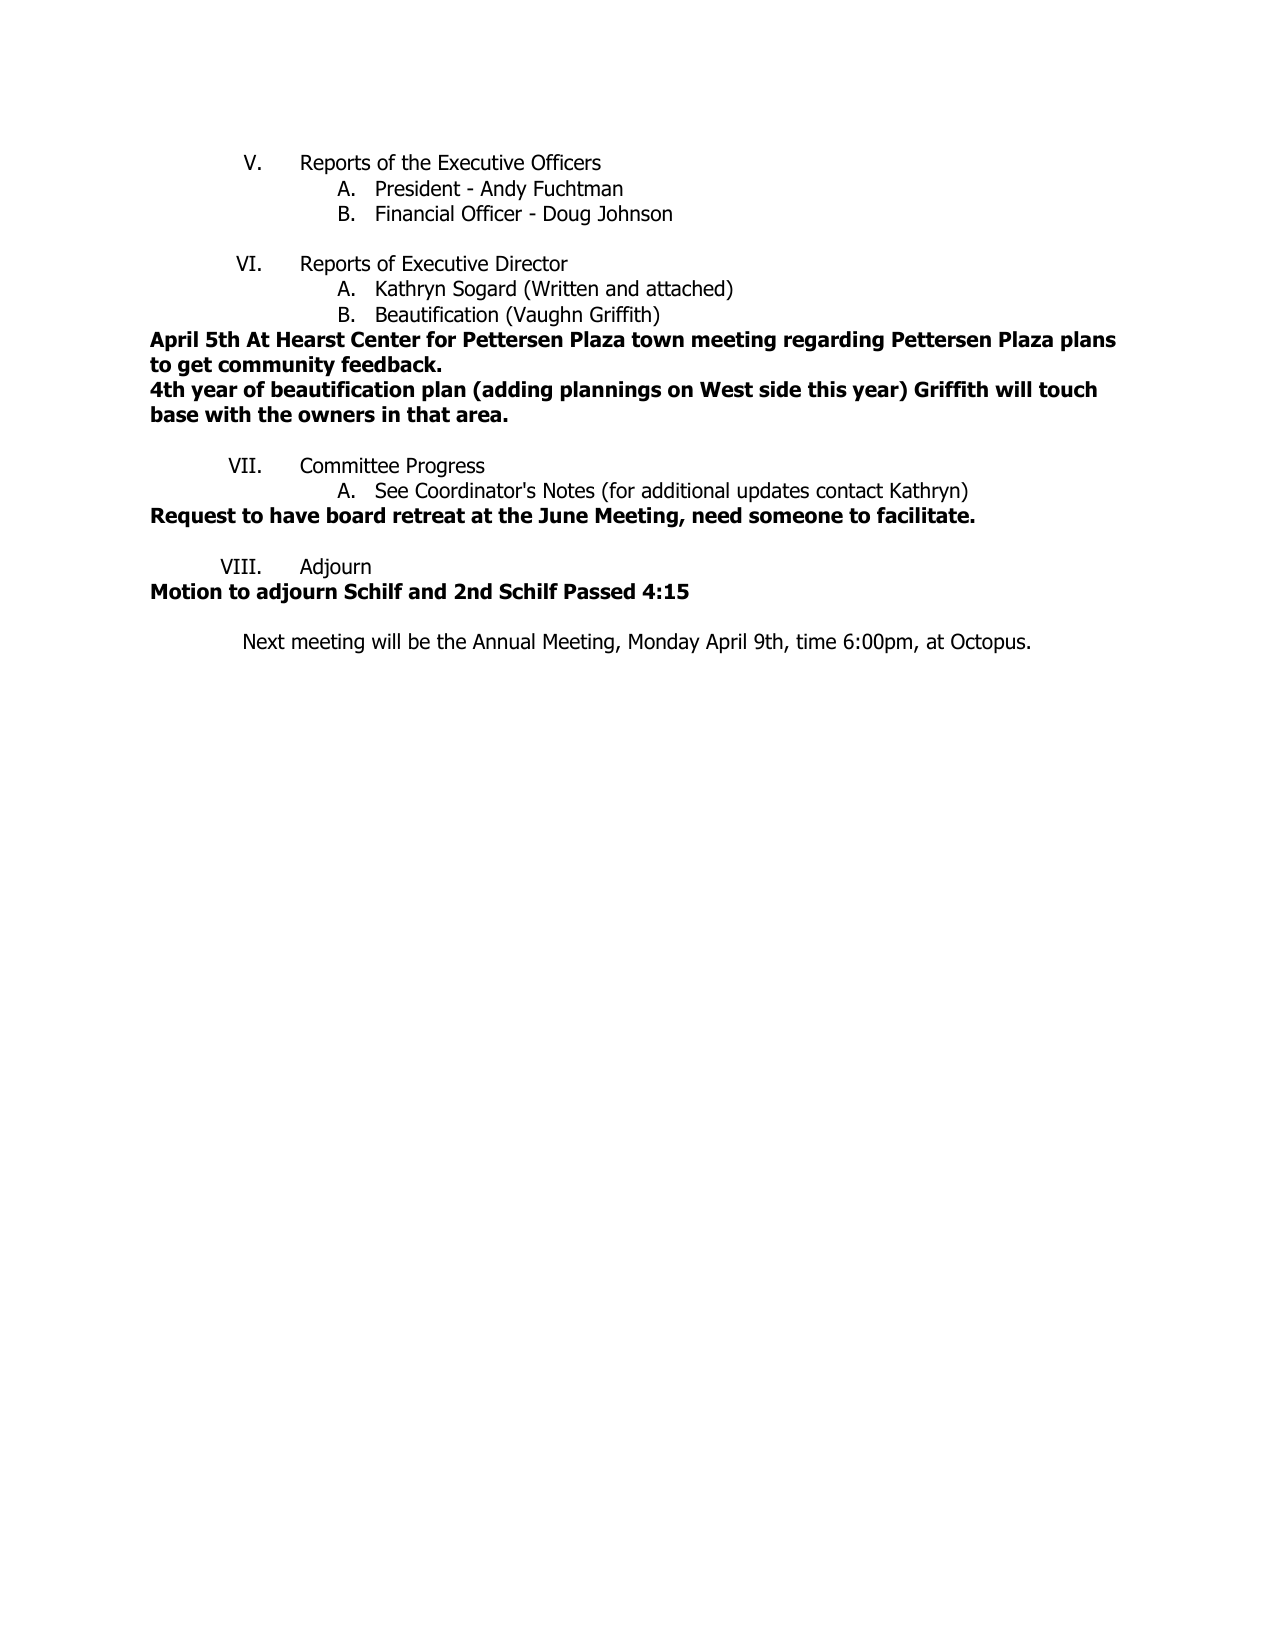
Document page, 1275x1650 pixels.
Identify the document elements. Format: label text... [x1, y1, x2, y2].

text April 5th At Hearst Center for Pettersen Plaza town meeting regarding Pettersen Plaza plans to get community feedback. [150, 326, 1125, 377]
list Financial Officer - Doug Johnson [337, 200, 1125, 226]
list Reports of the Executive Officers [262, 150, 1125, 175]
text Next meeting will be the Annual Meeting, Monday April 9th, time 6:00pm, at Octopus. [150, 629, 1125, 654]
list Reports of Executive Director [262, 251, 1125, 276]
list Adjourn [262, 553, 1125, 578]
list Kathryn Sogard (Written and attached) [337, 276, 1125, 301]
text Request to have board retreat at the June Meeting, need someone to facilitate. [150, 503, 1125, 528]
list See Coordinator's Notes (for additional updates contact Kathryn) [337, 478, 1125, 503]
list President - Andy Fuchtman [337, 175, 1125, 200]
list Beautification (Vaughn Griffith) [337, 301, 1125, 326]
list Committee Progress [262, 452, 1125, 478]
text Motion to adjourn Schilf and 2nd Schilf Passed 4:15 [150, 578, 1125, 604]
text 4th year of beautification plan (adding plannings on West side this year) Griffith will touch base with the owners in that area. [150, 377, 1125, 427]
